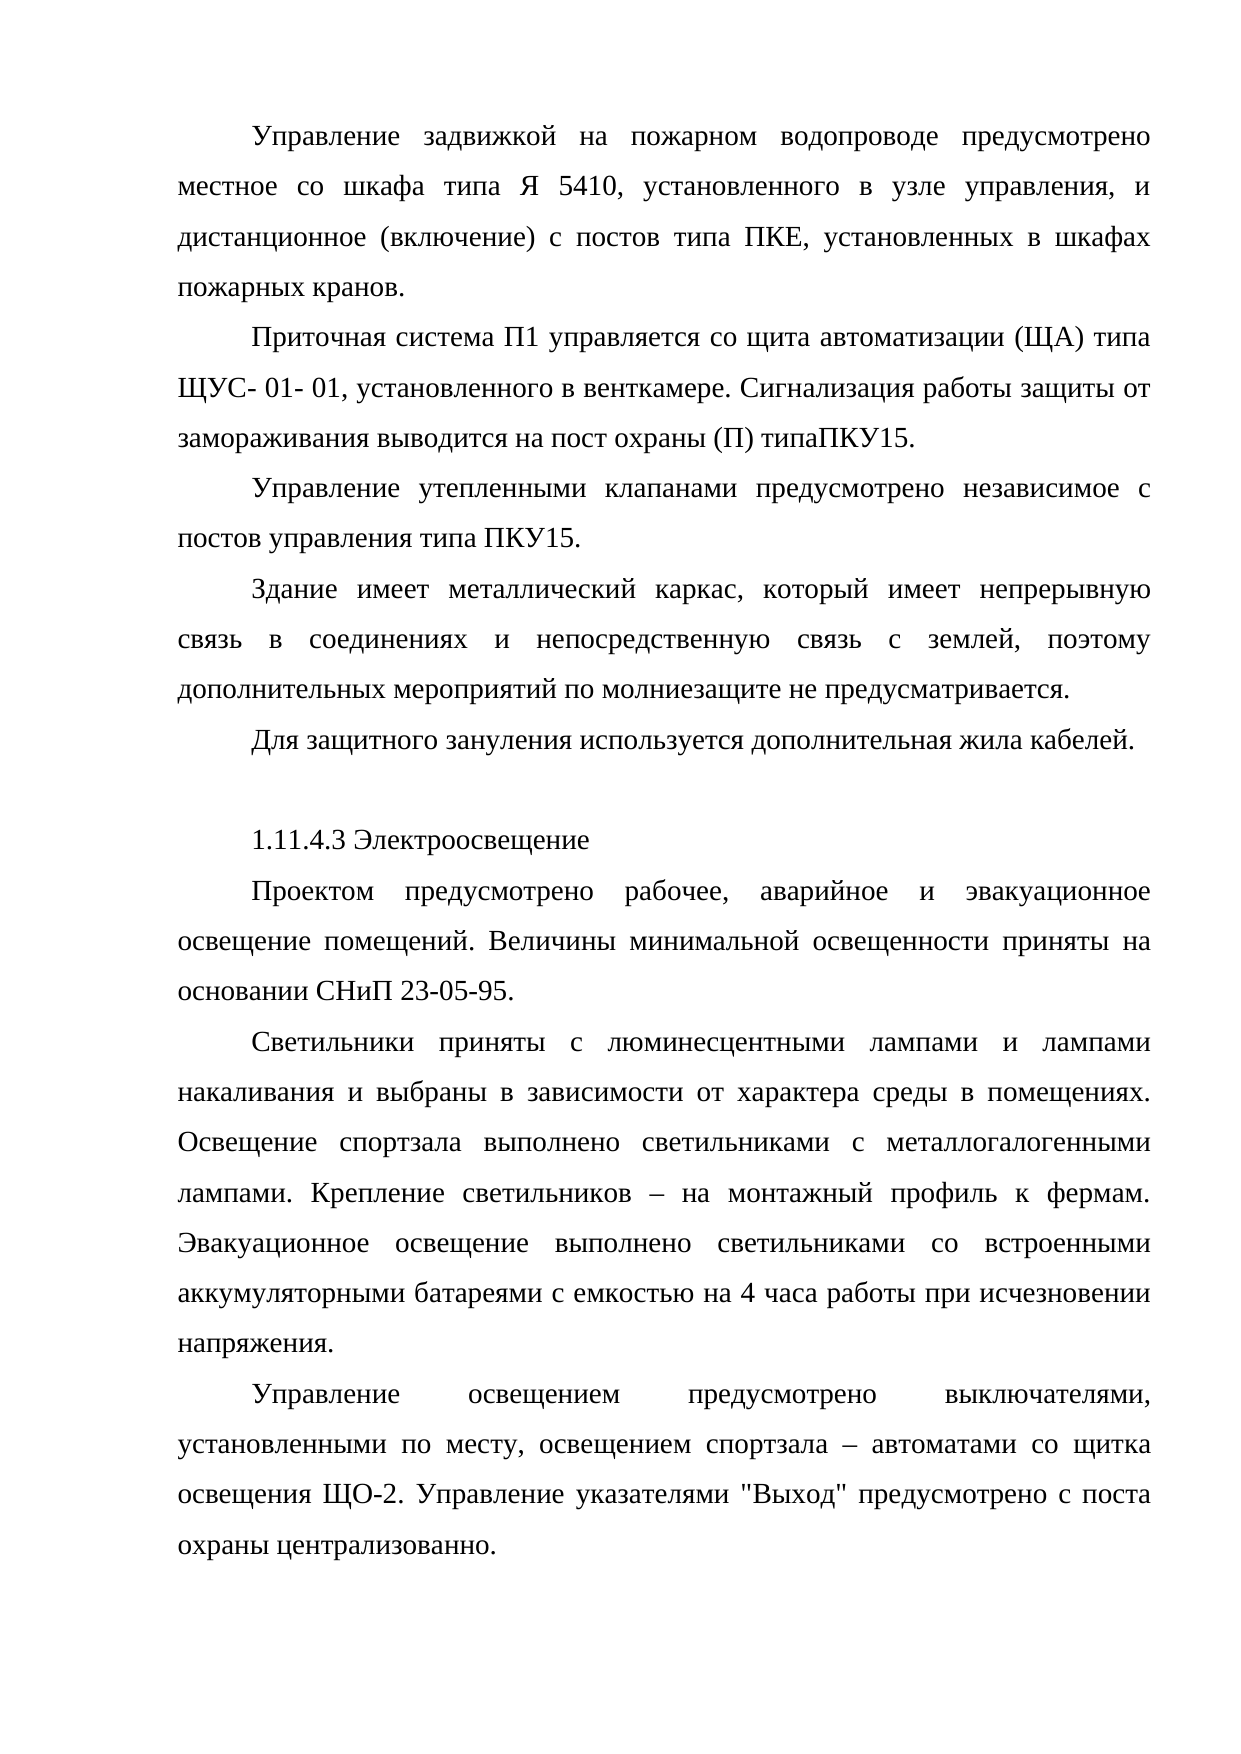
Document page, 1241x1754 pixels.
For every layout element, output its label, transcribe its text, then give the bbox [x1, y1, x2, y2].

text Управление утепленными клапанами предусмотрено независимое с постов управления типа ПКУ15. [177, 470, 1152, 554]
text Проектом предусмотрено рабочее, аварийное и эвакуационное освещение помещений. Величины минимальной освещенности приняты на основании СНиП 23-05-95. [177, 873, 1152, 1007]
text Для защитного зануления используется дополнительная жила кабелей. [177, 722, 1152, 755]
text Светильники приняты с люминесцентными лампами и лампами накаливания и выбраны в зависимости от характера среды в помещениях. Освещение спортзала выполнено светильниками с металлогалогенными лампами. Крепление светильников – на монтажный профиль к фермам. Эвакуационное освещение выполнено светильниками со встроенными аккумуляторными батареями с емкостью на 4 часа работы при исчезновении напряжения. [177, 1024, 1152, 1359]
text Управление задвижкой на пожарном водопроводе предусмотрено местное со шкафа типа Я 5410, установленного в узле управления, и дистанционное (включение) с постов типа ПКЕ, установленных в шкафах пожарных кранов. [177, 118, 1152, 303]
text 1.11.4.3 Электроосвещение [177, 822, 1152, 856]
text Управление освещением предусмотрено выключателями, установленными по месту, освещением спортзала – автоматами со щитка освещения ЩО-2. Управление указателями "Выход" предусмотрено с поста охраны централизованно. [177, 1376, 1152, 1560]
text Приточная система П1 управляется со щита автоматизации (ЩА) типа ЩУС- 01- 01, установленного в венткамере. Сигнализация работы защиты от замораживания выводится на пост охраны (П) типаПКУ15. [177, 319, 1152, 453]
text Здание имеет металлический каркас, который имеет непрерывную связь в соединениях и непосредственную связь с землей, поэтому дополнительных мероприятий по молниезащите не предусматривается. [177, 571, 1152, 705]
